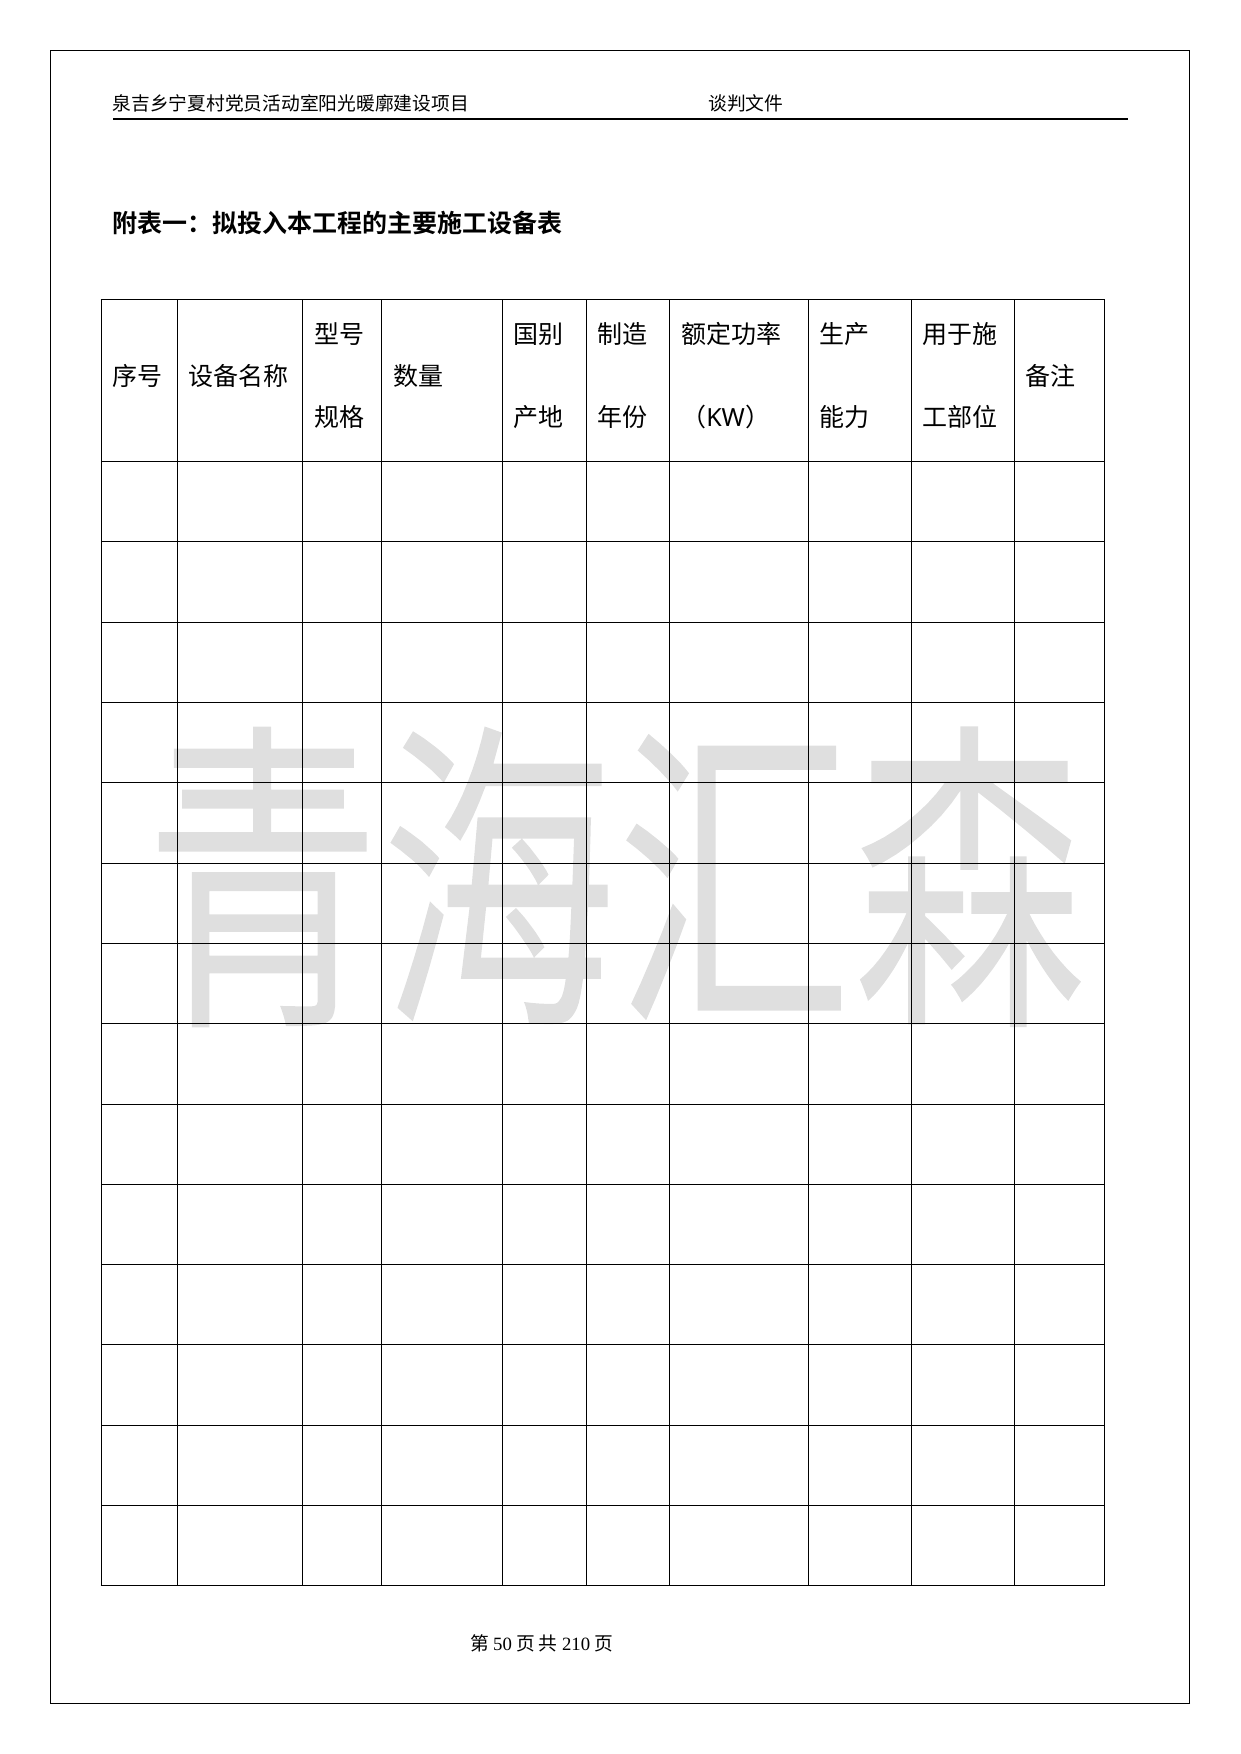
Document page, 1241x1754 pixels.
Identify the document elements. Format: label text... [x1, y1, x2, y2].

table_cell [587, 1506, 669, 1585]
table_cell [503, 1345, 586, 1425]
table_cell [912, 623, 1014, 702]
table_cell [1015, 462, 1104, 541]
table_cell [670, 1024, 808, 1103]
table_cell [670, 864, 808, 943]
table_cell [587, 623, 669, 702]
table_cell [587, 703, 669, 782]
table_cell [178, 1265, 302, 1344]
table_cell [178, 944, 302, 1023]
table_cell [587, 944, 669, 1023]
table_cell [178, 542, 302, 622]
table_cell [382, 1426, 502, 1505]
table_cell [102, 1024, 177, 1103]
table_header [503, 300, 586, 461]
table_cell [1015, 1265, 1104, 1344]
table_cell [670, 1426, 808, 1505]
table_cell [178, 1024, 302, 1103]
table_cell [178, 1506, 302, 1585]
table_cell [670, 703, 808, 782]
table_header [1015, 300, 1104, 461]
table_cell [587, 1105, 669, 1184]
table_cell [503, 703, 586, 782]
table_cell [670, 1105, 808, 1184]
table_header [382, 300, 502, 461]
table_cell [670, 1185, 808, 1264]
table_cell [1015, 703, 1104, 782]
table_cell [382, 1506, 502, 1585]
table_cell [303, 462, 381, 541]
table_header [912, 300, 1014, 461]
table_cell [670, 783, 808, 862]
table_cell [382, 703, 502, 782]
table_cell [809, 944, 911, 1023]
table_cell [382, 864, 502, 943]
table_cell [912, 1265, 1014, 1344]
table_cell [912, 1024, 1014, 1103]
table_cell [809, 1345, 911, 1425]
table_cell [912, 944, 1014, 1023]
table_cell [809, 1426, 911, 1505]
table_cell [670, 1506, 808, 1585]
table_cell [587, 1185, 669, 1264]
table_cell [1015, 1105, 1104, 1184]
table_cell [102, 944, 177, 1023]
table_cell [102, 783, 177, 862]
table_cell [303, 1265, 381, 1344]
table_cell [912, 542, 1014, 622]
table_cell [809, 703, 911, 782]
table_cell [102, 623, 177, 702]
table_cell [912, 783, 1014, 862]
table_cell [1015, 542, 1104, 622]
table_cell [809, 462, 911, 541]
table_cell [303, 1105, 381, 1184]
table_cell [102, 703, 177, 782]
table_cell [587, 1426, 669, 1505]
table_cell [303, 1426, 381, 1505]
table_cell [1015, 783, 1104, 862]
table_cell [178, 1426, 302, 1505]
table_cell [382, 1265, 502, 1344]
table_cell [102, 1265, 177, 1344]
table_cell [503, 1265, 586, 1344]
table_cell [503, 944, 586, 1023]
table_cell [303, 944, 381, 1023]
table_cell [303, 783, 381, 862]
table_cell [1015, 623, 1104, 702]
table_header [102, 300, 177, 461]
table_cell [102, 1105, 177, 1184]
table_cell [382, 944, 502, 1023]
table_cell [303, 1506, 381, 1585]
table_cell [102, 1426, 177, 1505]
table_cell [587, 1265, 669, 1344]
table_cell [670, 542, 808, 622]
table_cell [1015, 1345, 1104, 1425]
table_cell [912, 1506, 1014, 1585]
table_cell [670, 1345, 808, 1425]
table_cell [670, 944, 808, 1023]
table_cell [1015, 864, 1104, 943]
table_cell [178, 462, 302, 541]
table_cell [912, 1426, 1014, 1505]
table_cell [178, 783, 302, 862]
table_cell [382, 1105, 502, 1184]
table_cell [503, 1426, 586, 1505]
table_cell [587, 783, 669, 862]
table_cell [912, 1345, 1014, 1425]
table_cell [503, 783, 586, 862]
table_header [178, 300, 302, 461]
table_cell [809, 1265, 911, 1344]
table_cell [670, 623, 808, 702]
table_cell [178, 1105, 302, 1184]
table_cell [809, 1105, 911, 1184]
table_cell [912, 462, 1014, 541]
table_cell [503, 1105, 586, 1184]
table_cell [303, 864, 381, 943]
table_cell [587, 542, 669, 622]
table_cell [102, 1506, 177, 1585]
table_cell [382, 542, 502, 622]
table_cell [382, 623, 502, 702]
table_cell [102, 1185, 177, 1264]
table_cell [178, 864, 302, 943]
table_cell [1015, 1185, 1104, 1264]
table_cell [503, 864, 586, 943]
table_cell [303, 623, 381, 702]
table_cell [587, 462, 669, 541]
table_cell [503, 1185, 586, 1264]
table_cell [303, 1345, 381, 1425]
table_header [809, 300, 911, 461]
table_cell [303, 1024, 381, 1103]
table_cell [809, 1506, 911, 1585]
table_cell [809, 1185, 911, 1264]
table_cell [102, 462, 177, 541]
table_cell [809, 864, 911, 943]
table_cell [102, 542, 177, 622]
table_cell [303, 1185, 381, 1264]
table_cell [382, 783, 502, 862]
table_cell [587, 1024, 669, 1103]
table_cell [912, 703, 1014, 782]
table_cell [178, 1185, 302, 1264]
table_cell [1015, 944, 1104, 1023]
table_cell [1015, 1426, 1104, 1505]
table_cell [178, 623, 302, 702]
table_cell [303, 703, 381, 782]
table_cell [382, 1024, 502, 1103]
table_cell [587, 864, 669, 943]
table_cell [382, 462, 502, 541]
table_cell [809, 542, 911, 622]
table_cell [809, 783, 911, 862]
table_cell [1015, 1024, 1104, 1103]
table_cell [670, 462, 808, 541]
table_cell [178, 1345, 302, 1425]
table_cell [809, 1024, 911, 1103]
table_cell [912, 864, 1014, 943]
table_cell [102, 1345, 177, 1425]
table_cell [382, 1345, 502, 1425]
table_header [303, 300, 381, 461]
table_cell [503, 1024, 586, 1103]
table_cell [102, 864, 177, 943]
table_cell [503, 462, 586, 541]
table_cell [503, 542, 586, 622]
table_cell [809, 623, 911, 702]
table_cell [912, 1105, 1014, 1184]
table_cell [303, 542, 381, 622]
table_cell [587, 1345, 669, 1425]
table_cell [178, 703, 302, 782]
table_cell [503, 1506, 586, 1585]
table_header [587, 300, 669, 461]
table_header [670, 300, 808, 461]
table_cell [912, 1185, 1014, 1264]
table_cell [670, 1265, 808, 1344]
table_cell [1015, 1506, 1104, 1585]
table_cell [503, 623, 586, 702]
text 附表一：拟投入本工程的主要施工设备表 [112, 189, 1128, 254]
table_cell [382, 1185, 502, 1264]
